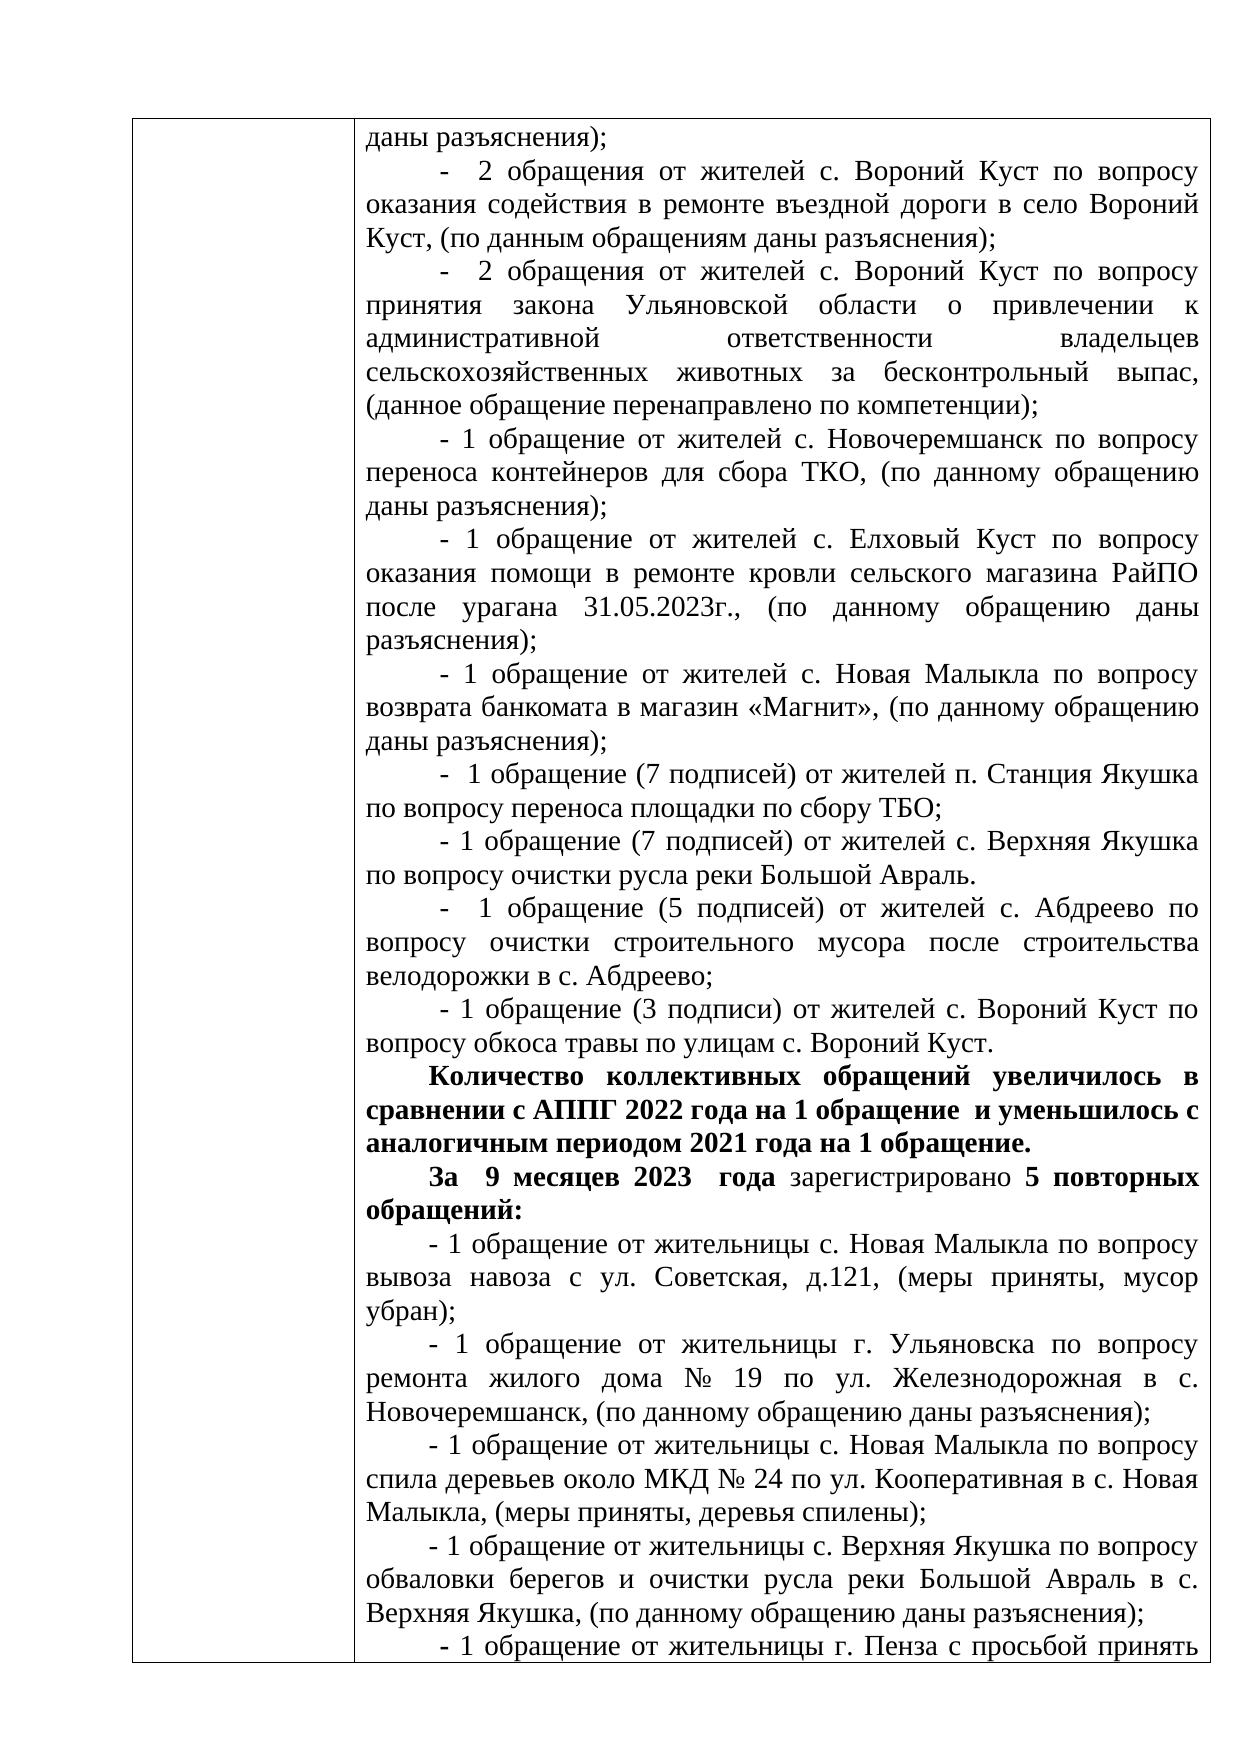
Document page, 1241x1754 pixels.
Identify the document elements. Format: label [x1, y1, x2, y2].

table_cell [355, 119, 1210, 1662]
table_cell [133, 119, 354, 1662]
